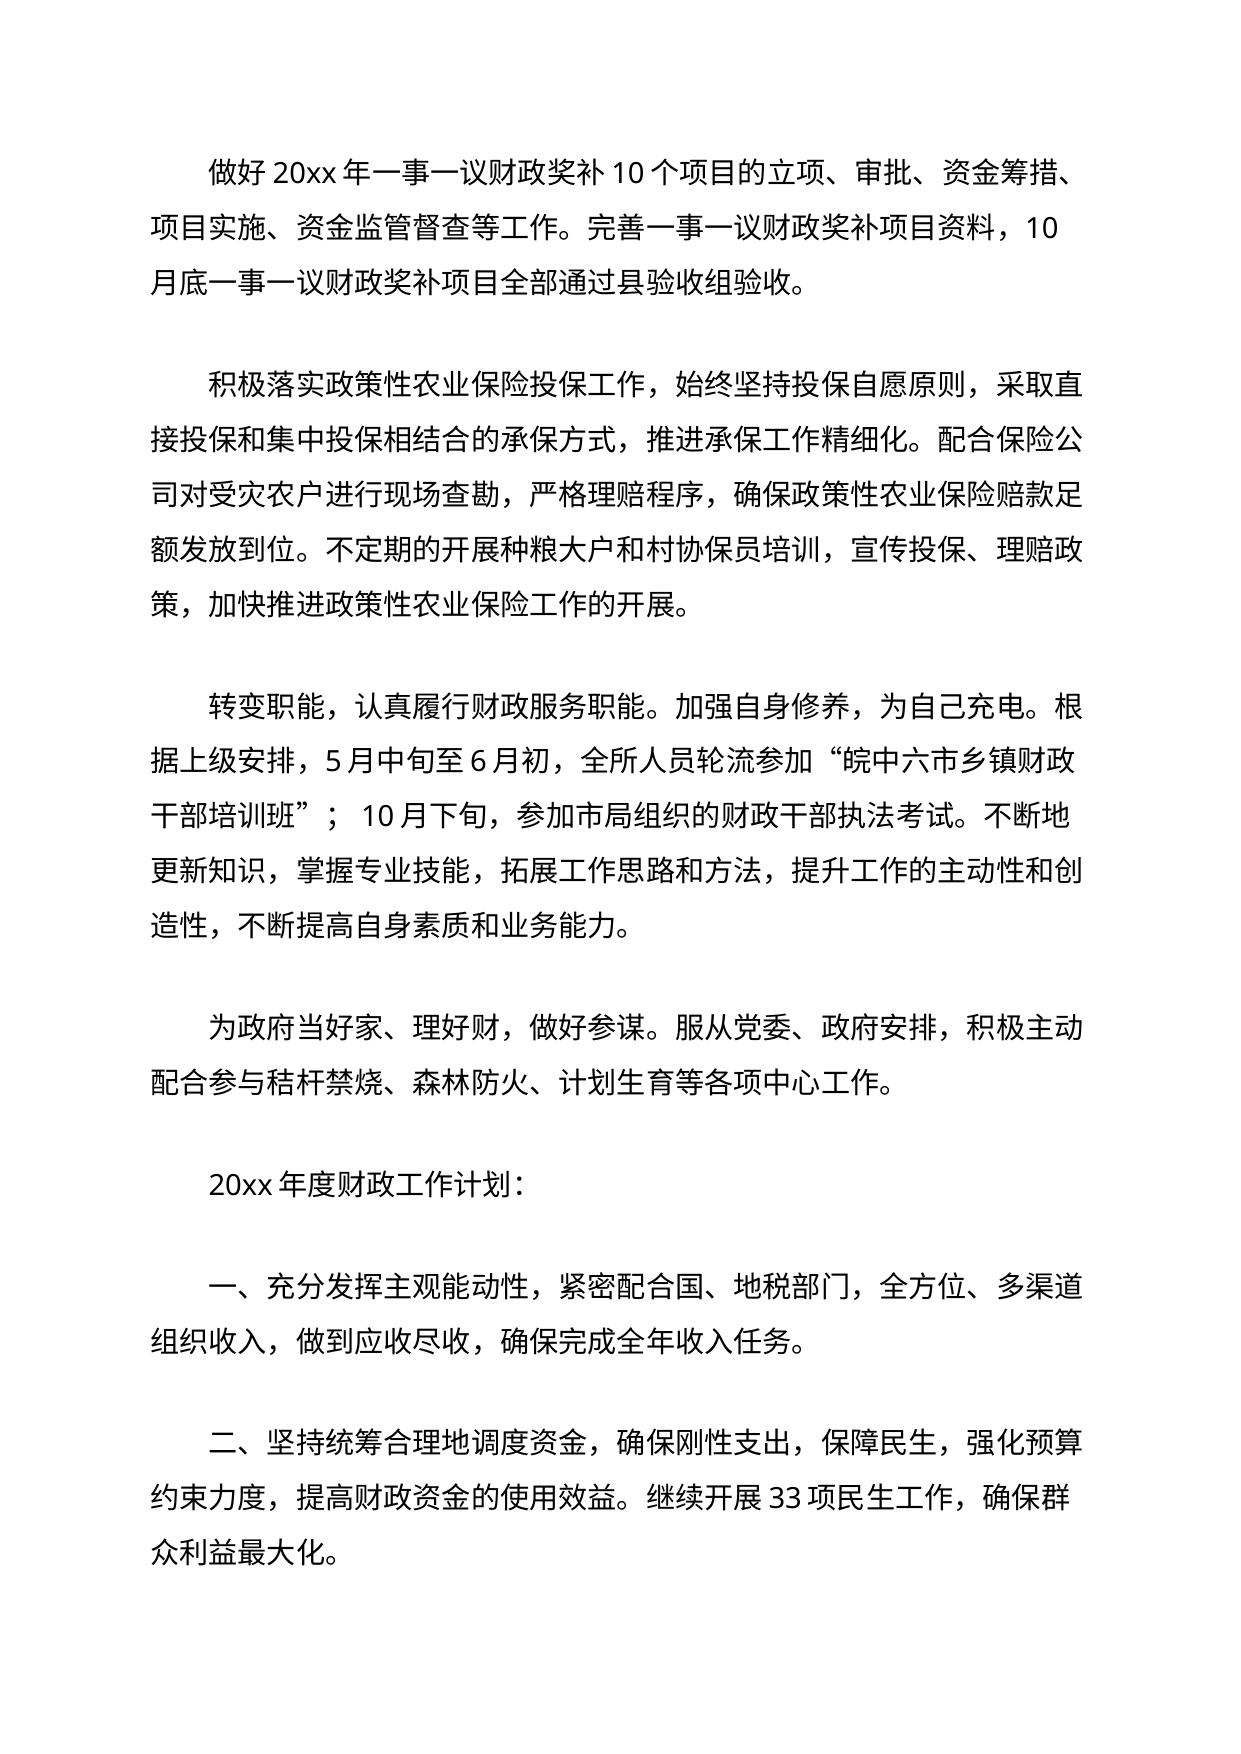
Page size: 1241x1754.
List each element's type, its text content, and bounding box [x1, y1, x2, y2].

text 积极落实政策性农业保险投保工作，始终坚持投保自愿原则，采取直接投保和集中投保相结合的承保方式，推进承保工作精细化。配合保险公司对受灾农户进行现场查勘，严格理赔程序，确保政策性农业保险赔款足额发放到位。不定期的开展种粮大户和村协保员培训，宣传投保、理赔政策，加快推进政策性农业保险工作的开展。 [150, 362, 1090, 624]
text 20xx年度财政工作计划： [150, 1161, 1090, 1204]
text 一、充分发挥主观能动性，紧密配合国、地税部门，全方位、多渠道组织收入，做到应收尽收，确保完成全年收入任务。 [150, 1263, 1090, 1361]
text 转变职能，认真履行财政服务职能。加强自身修养，为自己充电。根据上级安排，5月中旬至6月初，全所人员轮流参加“皖中六市乡镇财政干部培训班”； 10月下旬，参加市局组织的财政干部执法考试。不断地更新知识，掌握专业技能，拓展工作思路和方法，提升工作的主动性和创造性，不断提高自身素质和业务能力。 [150, 683, 1090, 945]
text 做好20xx年一事一议财政奖补10个项目的立项、审批、资金筹措、项目实施、资金监管督查等工作。完善一事一议财政奖补项目资料，10月底一事一议财政奖补项目全部通过县验收组验收。 [150, 150, 1090, 302]
text 二、坚持统筹合理地调度资金，确保刚性支出，保障民生，强化预算约束力度，提高财政资金的使用效益。继续开展33项民生工作，确保群众利益最大化。 [150, 1420, 1090, 1572]
text 为政府当好家、理好财，做好参谋。服从党委、政府安排，积极主动配合参与秸杆禁烧、森林防火、计划生育等各项中心工作。 [150, 1005, 1090, 1102]
